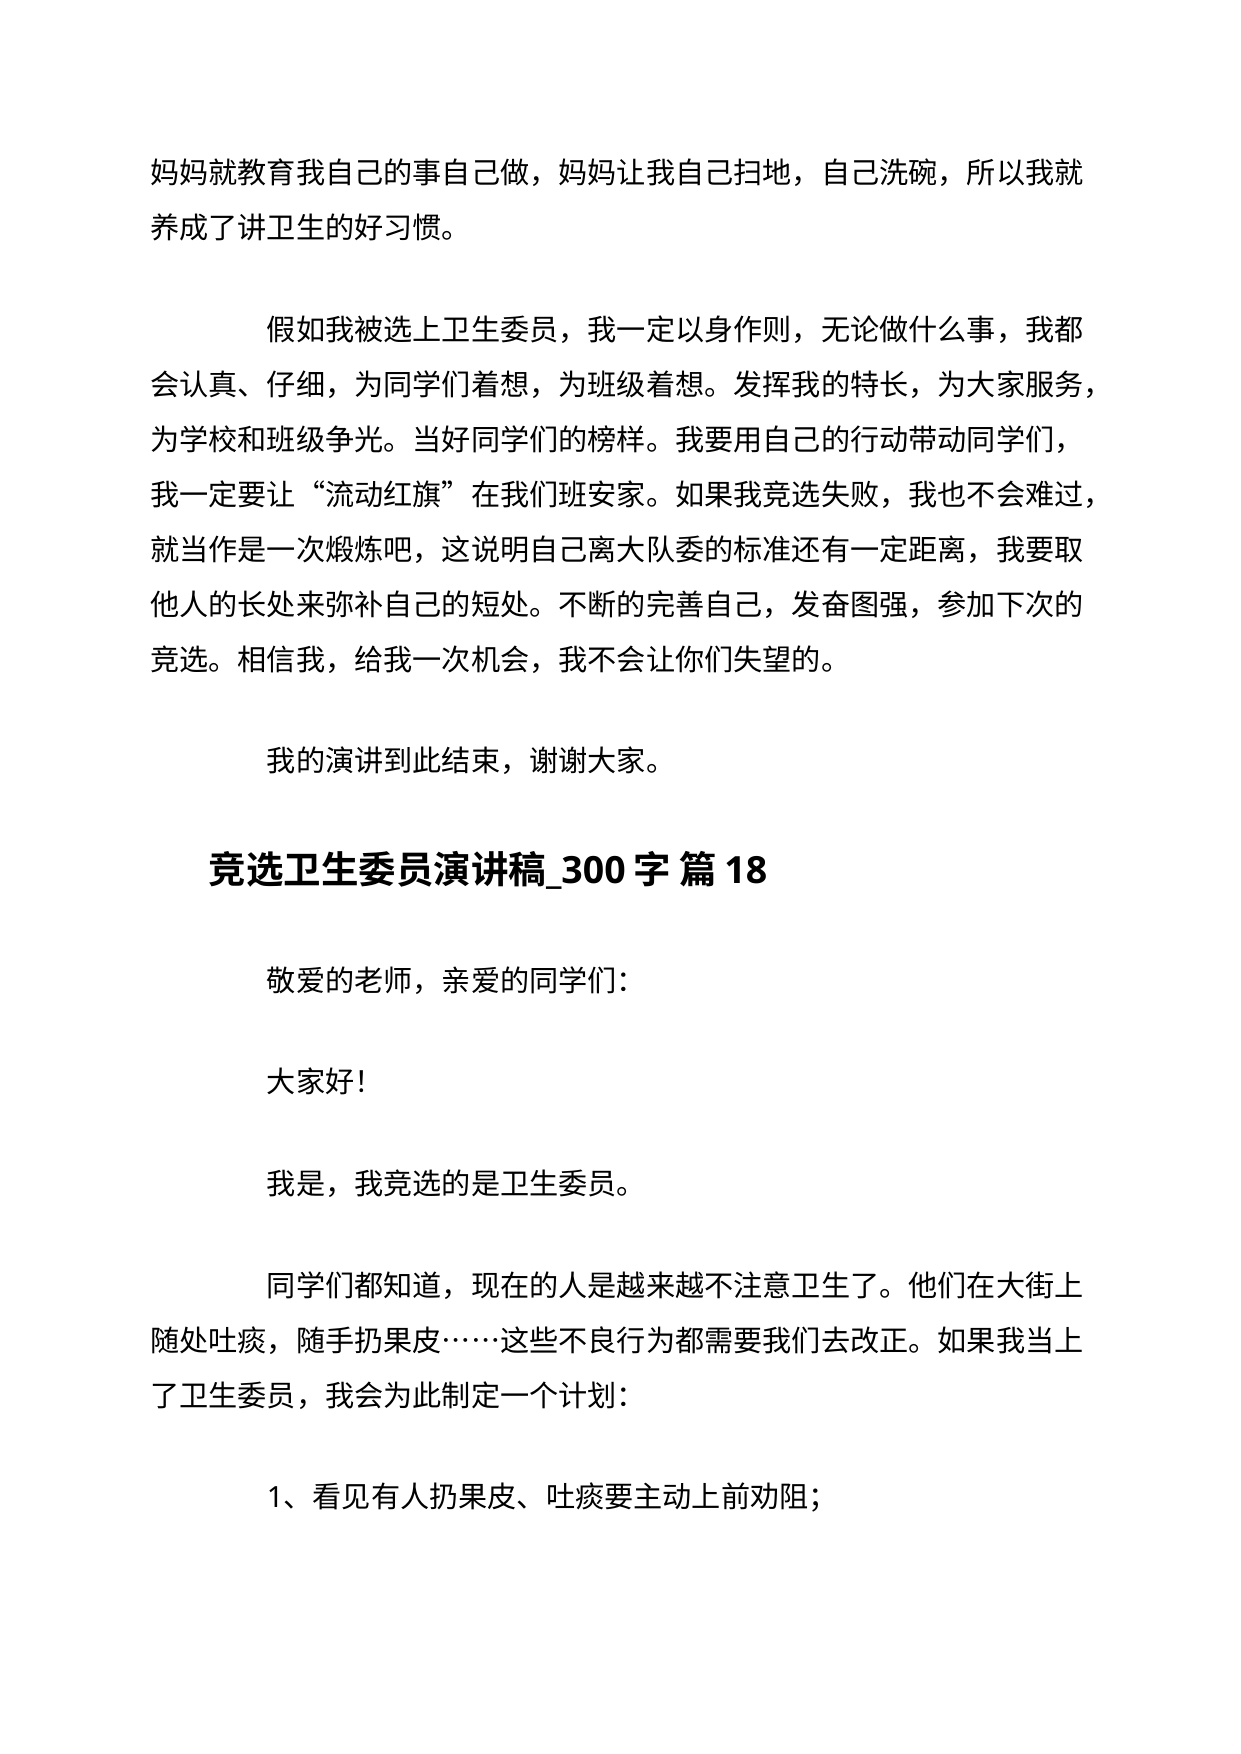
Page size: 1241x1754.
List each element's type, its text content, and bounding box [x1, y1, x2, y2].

text 我是，我竞选的是卫生委员。 [150, 1161, 1090, 1203]
text 大家好！ [150, 1059, 1090, 1101]
text 1、看见有人扔果皮、吐痰要主动上前劝阻； [150, 1474, 1090, 1516]
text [150, 150, 1090, 247]
text 敬爱的老师，亲爱的同学们： [150, 957, 1090, 999]
text 同学们都知道，现在的人是越来越不注意卫生了。他们在大街上随处吐痰，随手扔果皮……这些不良行为都需要我们去改正。如果我当上了卫生委员，我会为此制定一个计划： [150, 1262, 1090, 1414]
text 假如我被选上卫生委员，我一定以身作则，无论做什么事，我都会认真、仔细，为同学们着想，为班级着想。发挥我的特长，为大家服务，为学校和班级争光。当好同学们的榜样。我要用自己的行动带动同学们，我一定要让“流动红旗”在我们班安家。如果我竞选失败，我也不会难过，就当作是一次煅炼吧，这说明自己离大队委的标准还有一定距离，我要取他人的长处来弥补自己的短处。不断的完善自己，发奋图强，参加下次的竞选。相信我，给我一次机会，我不会让你们失望的。 [150, 307, 1090, 678]
text 竞选卫生委员演讲稿_300字 篇18 [150, 839, 1090, 894]
text 我的演讲到此结束，谢谢大家。 [150, 738, 1090, 780]
